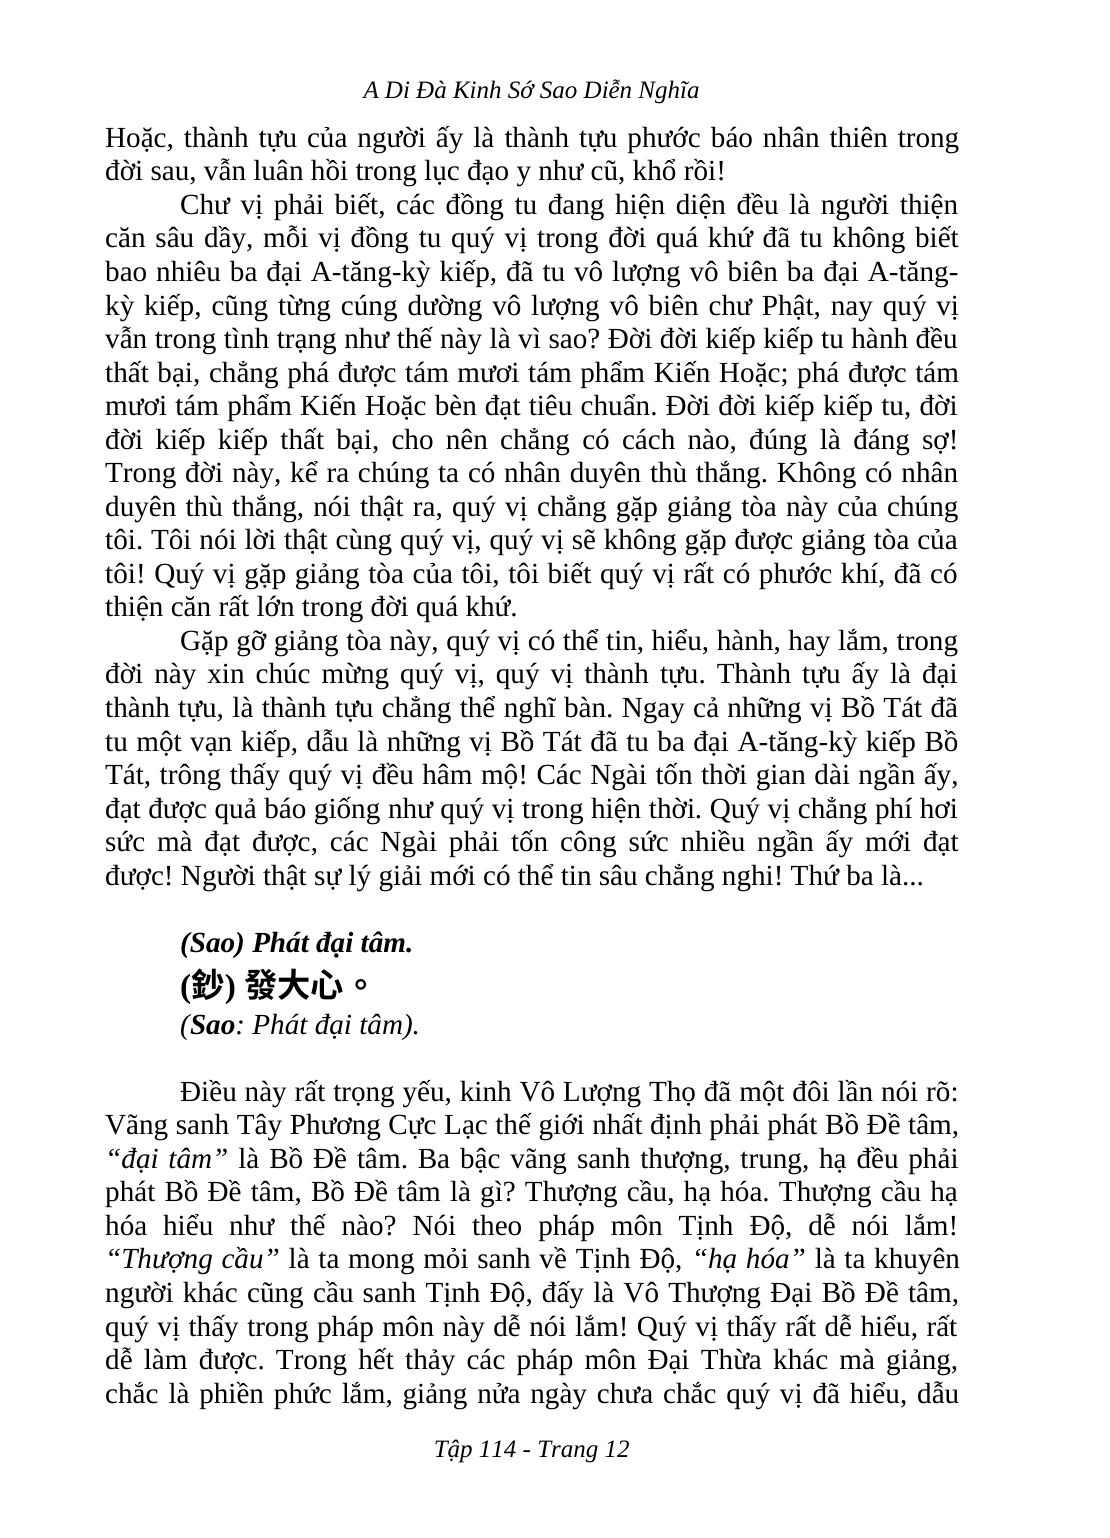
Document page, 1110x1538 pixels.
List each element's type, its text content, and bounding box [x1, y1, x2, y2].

text Chư vị phải biết, các đồng tu đang hiện diện đều là người thiện căn sâu dầy, mỗi vị đồng tu quý vị trong đời quá khứ đã tu không biết bao nhiêu ba đại A-tăng-kỳ kiếp, đã tu vô lượng vô biên ba đại A-tăng-kỳ kiếp, cũng từng cúng dường vô lượng vô biên chư Phật, nay quý vị vẫn trong tình trạng như thế này là vì sao? Đời đời kiếp kiếp tu hành đều thất bại, chẳng phá được tám mươi tám phẩm Kiến Hoặc; phá được tám mươi tám phẩm Kiến Hoặc bèn đạt tiêu chuẩn. Đời đời kiếp kiếp tu, đời đời kiếp kiếp thất bại, cho nên chẳng có cách nào, đúng là đáng sợ! Trong đời này, kể ra chúng ta có nhân duyên thù thắng. Không có nhân duyên thù thắng, nói thật ra, quý vị chẳng gặp giảng tòa này của chúng tôi. Tôi nói lời thật cùng quý vị, quý vị sẽ không gặp được giảng tòa của tôi! Quý vị gặp giảng tòa của tôi, tôi biết quý vị rất có phước khí, đã có thiện căn rất lớn trong đời quá khứ. [105, 187, 960, 623]
text (Sao) Phát đại tâm. [105, 925, 960, 958]
text Gặp gỡ giảng tòa này, quý vị có thể tin, hiểu, hành, hay lắm, trong đời này xin chúc mừng quý vị, quý vị thành tựu. Thành tựu ấy là đại thành tựu, là thành tựu chẳng thể nghĩ bàn. Ngay cả những vị Bồ Tát đã tu một vạn kiếp, dẫu là những vị Bồ Tát đã tu ba đại A-tăng-kỳ kiếp Bồ Tát, trông thấy quý vị đều hâm mộ! Các Ngài tốn thời gian dài ngần ấy, đạt được quả báo giống như quý vị trong hiện thời. Quý vị chẳng phí hơi sức mà đạt được, các Ngài phải tốn công sức nhiều ngần ấy mới đạt được! Người thật sự lý giải mới có thể tin sâu chẳng nghi! Thứ ba là... [105, 623, 960, 891]
text (Sao: Phát đại tâm). [105, 1007, 960, 1040]
text (鈔) 發大心。 [105, 958, 960, 1007]
